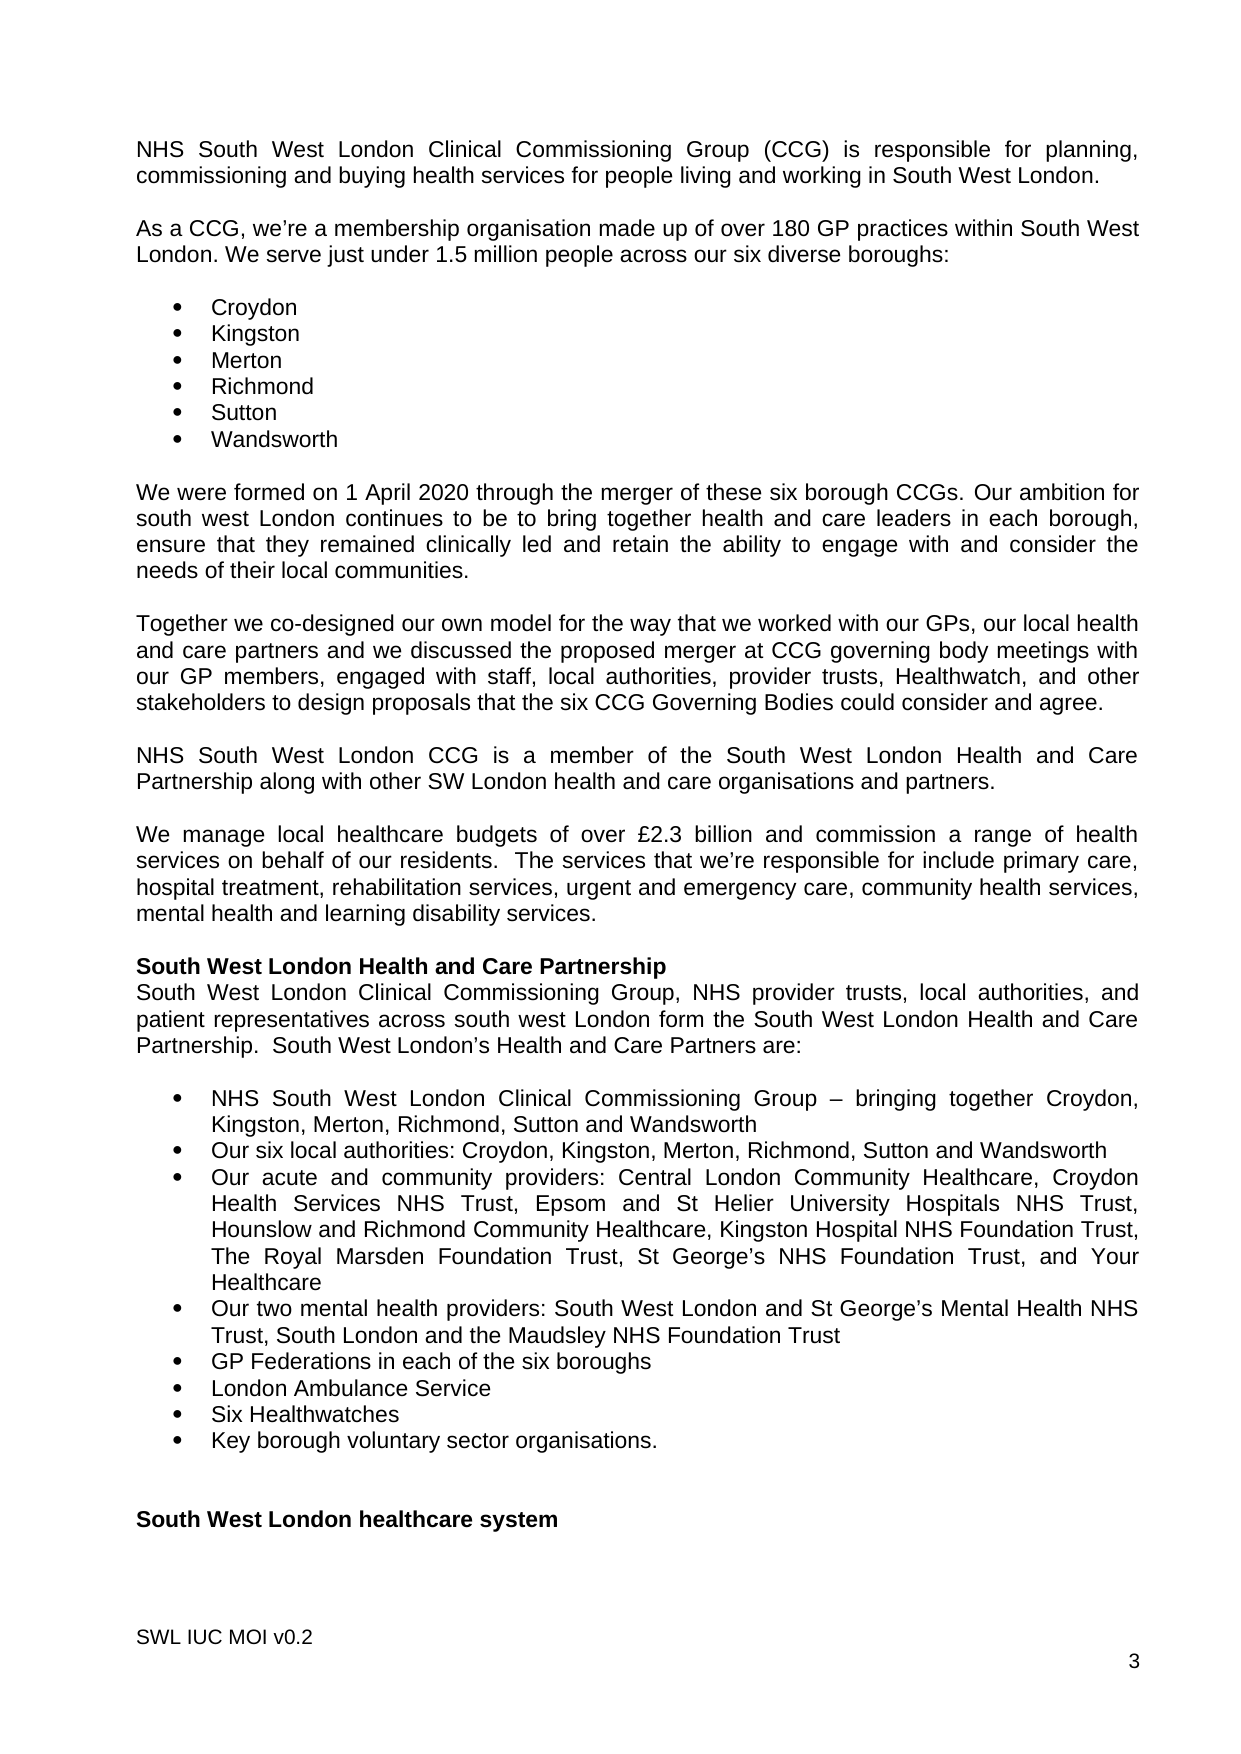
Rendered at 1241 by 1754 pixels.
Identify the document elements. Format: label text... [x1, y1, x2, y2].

text As a CCG, we’re a membership organisation made up of over 180 GP practices within South West London. We serve just under 1.5 million people across our six diverse boroughs: [136, 215, 1140, 268]
list Richmond [173, 373, 1140, 399]
text Together we co-designed our own model for the way that we worked with our GPs, our local health and care partners and we discussed the proposed merger at CCG governing body meetings with our GP members, engaged with staff, local authorities, provider trusts, Healthwatch, and other stakeholders to design proposals that the six CCG Governing Bodies could consider and agree. [136, 610, 1140, 716]
text South West London Clinical Commissioning Group, NHS provider trusts, local authorities, and patient representatives across south west London form the South West London Health and Care Partnership. South West London’s Health and Care Partners are: [136, 979, 1140, 1058]
list Merton [173, 347, 1140, 373]
list NHS South West London Clinical Commissioning Group – bringing together Croydon, Kingston, Merton, Richmond, Sutton and Wandsworth [173, 1084, 1140, 1137]
list GP Federations in each of the six boroughs [173, 1348, 1140, 1374]
list Our two mental health providers: South West London and St George’s Mental Health NHS Trust, South London and the Maudsley NHS Foundation Trust [173, 1295, 1140, 1348]
text South West London Health and Care Partnership [136, 953, 1140, 979]
text We manage local healthcare budgets of over £2.3 billion and commission a range of health services on behalf of our residents. The services that we’re responsible for include primary care, hospital treatment, rehabilitation services, urgent and emergency care, community health services, mental health and learning disability services. [136, 821, 1140, 926]
list Croydon [173, 294, 1140, 320]
text NHS South West London CCG is a member of the South West London Health and Care Partnership along with other SW London health and care organisations and partners. [136, 742, 1140, 795]
text NHS South West London Clinical Commissioning Group (CCG) is responsible for planning, commissioning and buying health services for people living and working in South West London. [136, 136, 1140, 188]
list Our six local authorities: Croydon, Kingston, Merton, Richmond, Sutton and Wandsworth [173, 1137, 1140, 1164]
list Sutton [173, 399, 1140, 426]
list Our acute and community providers: Central London Community Healthcare, Croydon Health Services NHS Trust, Epsom and St Helier University Hospitals NHS Trust, Hounslow and Richmond Community Healthcare, Kingston Hospital NHS Foundation Trust, The Royal Marsden Foundation Trust, St George’s NHS Foundation Trust, and Your Healthcare [173, 1164, 1140, 1295]
list Key borough voluntary sector organisations. [173, 1427, 1140, 1453]
text South West London healthcare system [136, 1506, 1140, 1533]
list London Ambulance Service [173, 1374, 1140, 1401]
list Six Healthwatches [173, 1401, 1140, 1427]
list Wandsworth [173, 426, 1140, 452]
text We were formed on 1 April 2020 through the merger of these six borough CCGs. Our ambition for south west London continues to be to bring together health and care leaders in each borough, ensure that they remained clinically led and retain the ability to engage with and consider the needs of their local communities. [136, 478, 1140, 584]
list Kingston [173, 320, 1140, 347]
